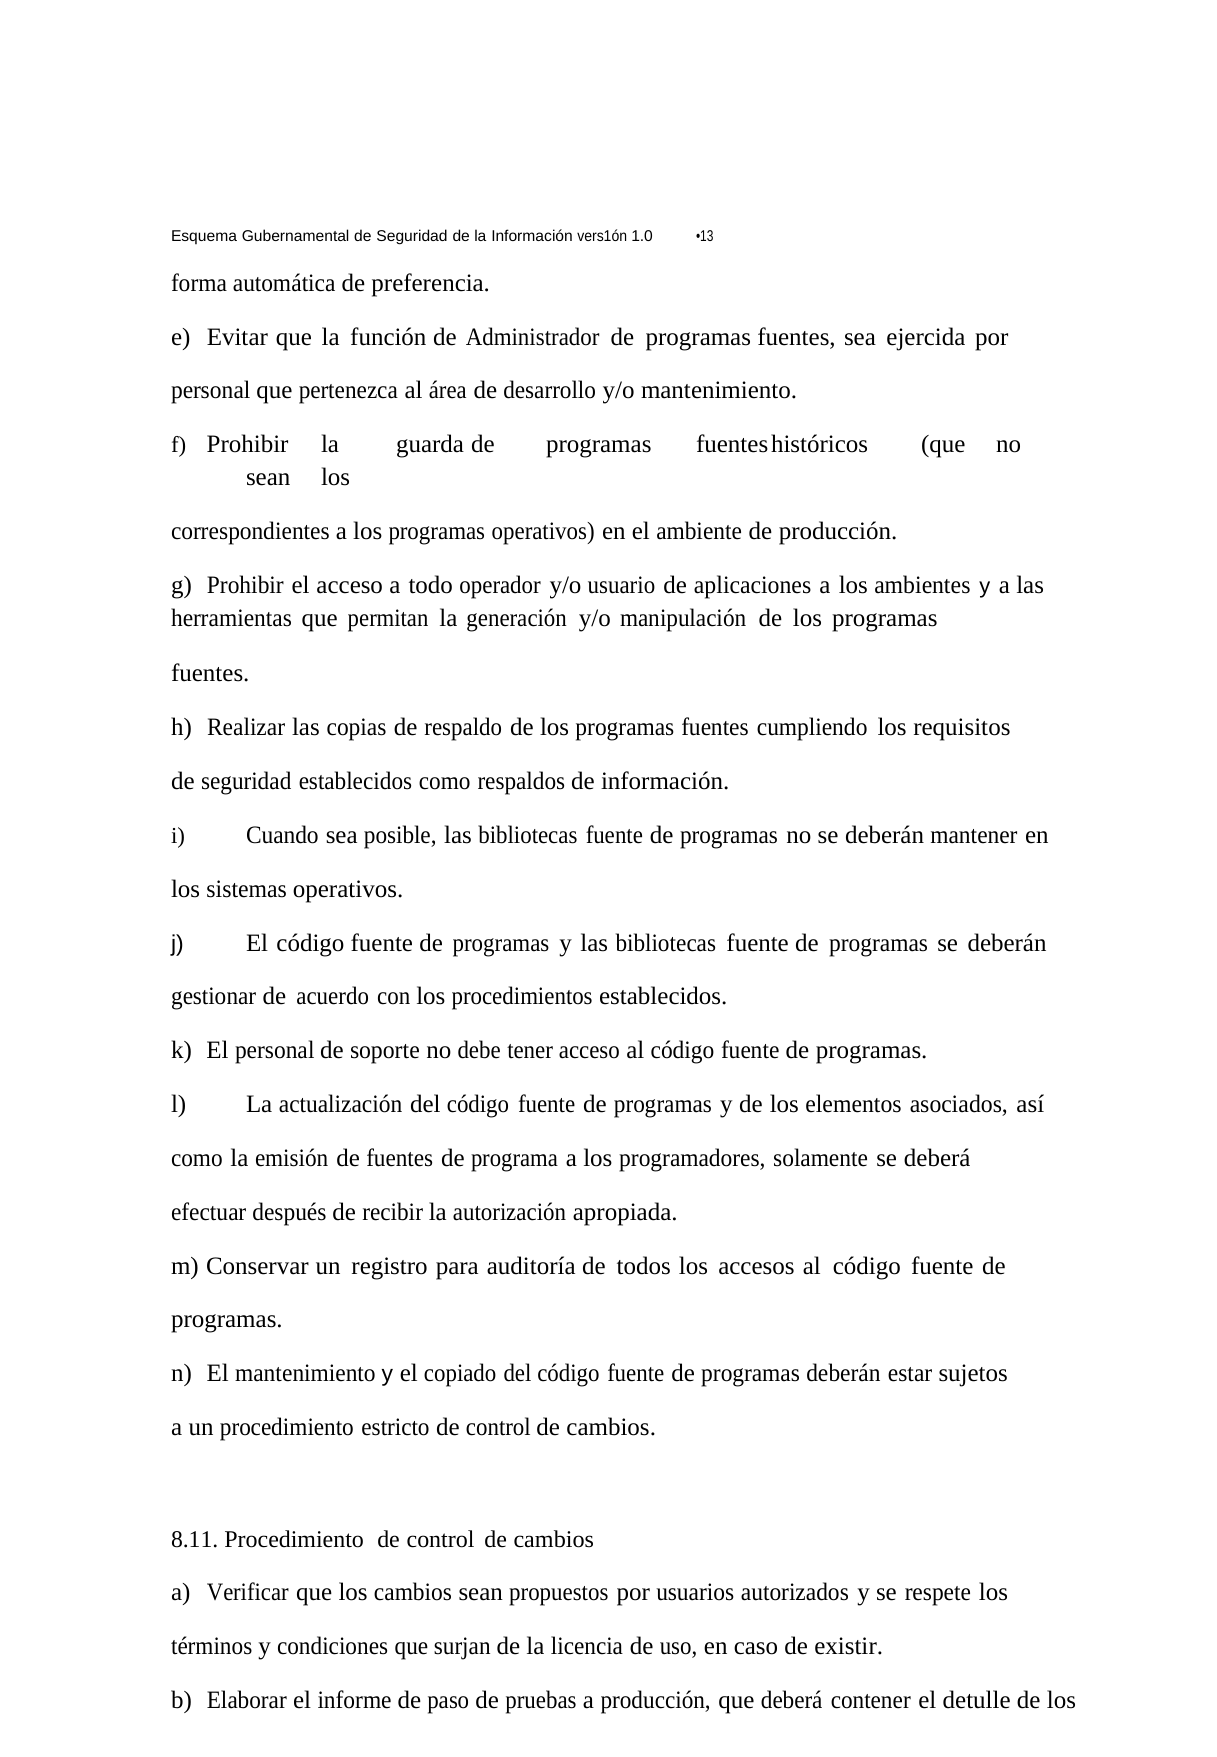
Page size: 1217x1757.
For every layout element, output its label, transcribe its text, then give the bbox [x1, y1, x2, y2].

text los sistemas operativos. [171, 874, 1081, 902]
text k) El personal de soporte no debe tener acceso al código fuente de programas. [171, 1035, 1081, 1064]
text correspondientes a los programas operativos) en el ambiente de producción. [171, 516, 1081, 545]
text g) Prohibir el acceso a todo operador y/o usuario de aplicaciones a los ambientes y a las herramientas que permitan la generación y/o manipulación de los programas [171, 570, 1081, 632]
text i) Cuando sea posible, las bibliotecas fuente de programas no se deberán mantener en [171, 820, 1081, 849]
text gestionar de acuerdo con los procedimientos establecidos. [171, 981, 1081, 1010]
text como la emisión de fuentes de programa a los programadores, solamente se deberá [171, 1143, 1081, 1172]
text programas. [171, 1304, 1081, 1333]
text 8.11. Procedimiento de control de cambios [171, 1525, 1081, 1552]
text fuentes. [171, 657, 1081, 687]
text a) Verificar que los cambios sean propuestos por usuarios autorizados y se respete los [171, 1577, 1081, 1606]
text e) Evitar que la función de Administrador de programas fuentes, sea ejercida por [171, 322, 1081, 350]
text Esquema Gubernamental de Seguridad de la Información vers1ón 1.0 •13 [171, 226, 1081, 244]
text m) Conservar un registro para auditoría de todos los accesos al código fuente de [171, 1251, 1081, 1279]
text personal que pertenezca al área de desarrollo y/o mantenimiento. [171, 376, 1081, 404]
text f) Prohibir la guarda de programas fuentes históricos (que no sean los [171, 429, 1081, 491]
text n) El mantenimiento y el copiado del código fuente de programas deberán estar sujetos [171, 1358, 1081, 1387]
text h) Realizar las copias de respaldo de los programas fuentes cumpliendo los requisitos [171, 712, 1081, 741]
text forma automática de preferencia. [171, 268, 1081, 297]
text efectuar después de recibir la autorización apropiada. [171, 1197, 1081, 1226]
text a un procedimiento estricto de control de cambios. [171, 1412, 1081, 1441]
text j) El código fuente de programas y las bibliotecas fuente de programas se deberán [171, 928, 1081, 956]
text términos y condiciones que surjan de la licencia de uso, en caso de existir. [171, 1631, 1081, 1660]
text de seguridad establecidos como respaldos de información. [171, 766, 1081, 795]
text l) La actualización del código fuente de programas y de los elementos asociados, así [171, 1089, 1081, 1118]
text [171, 1685, 1081, 1714]
